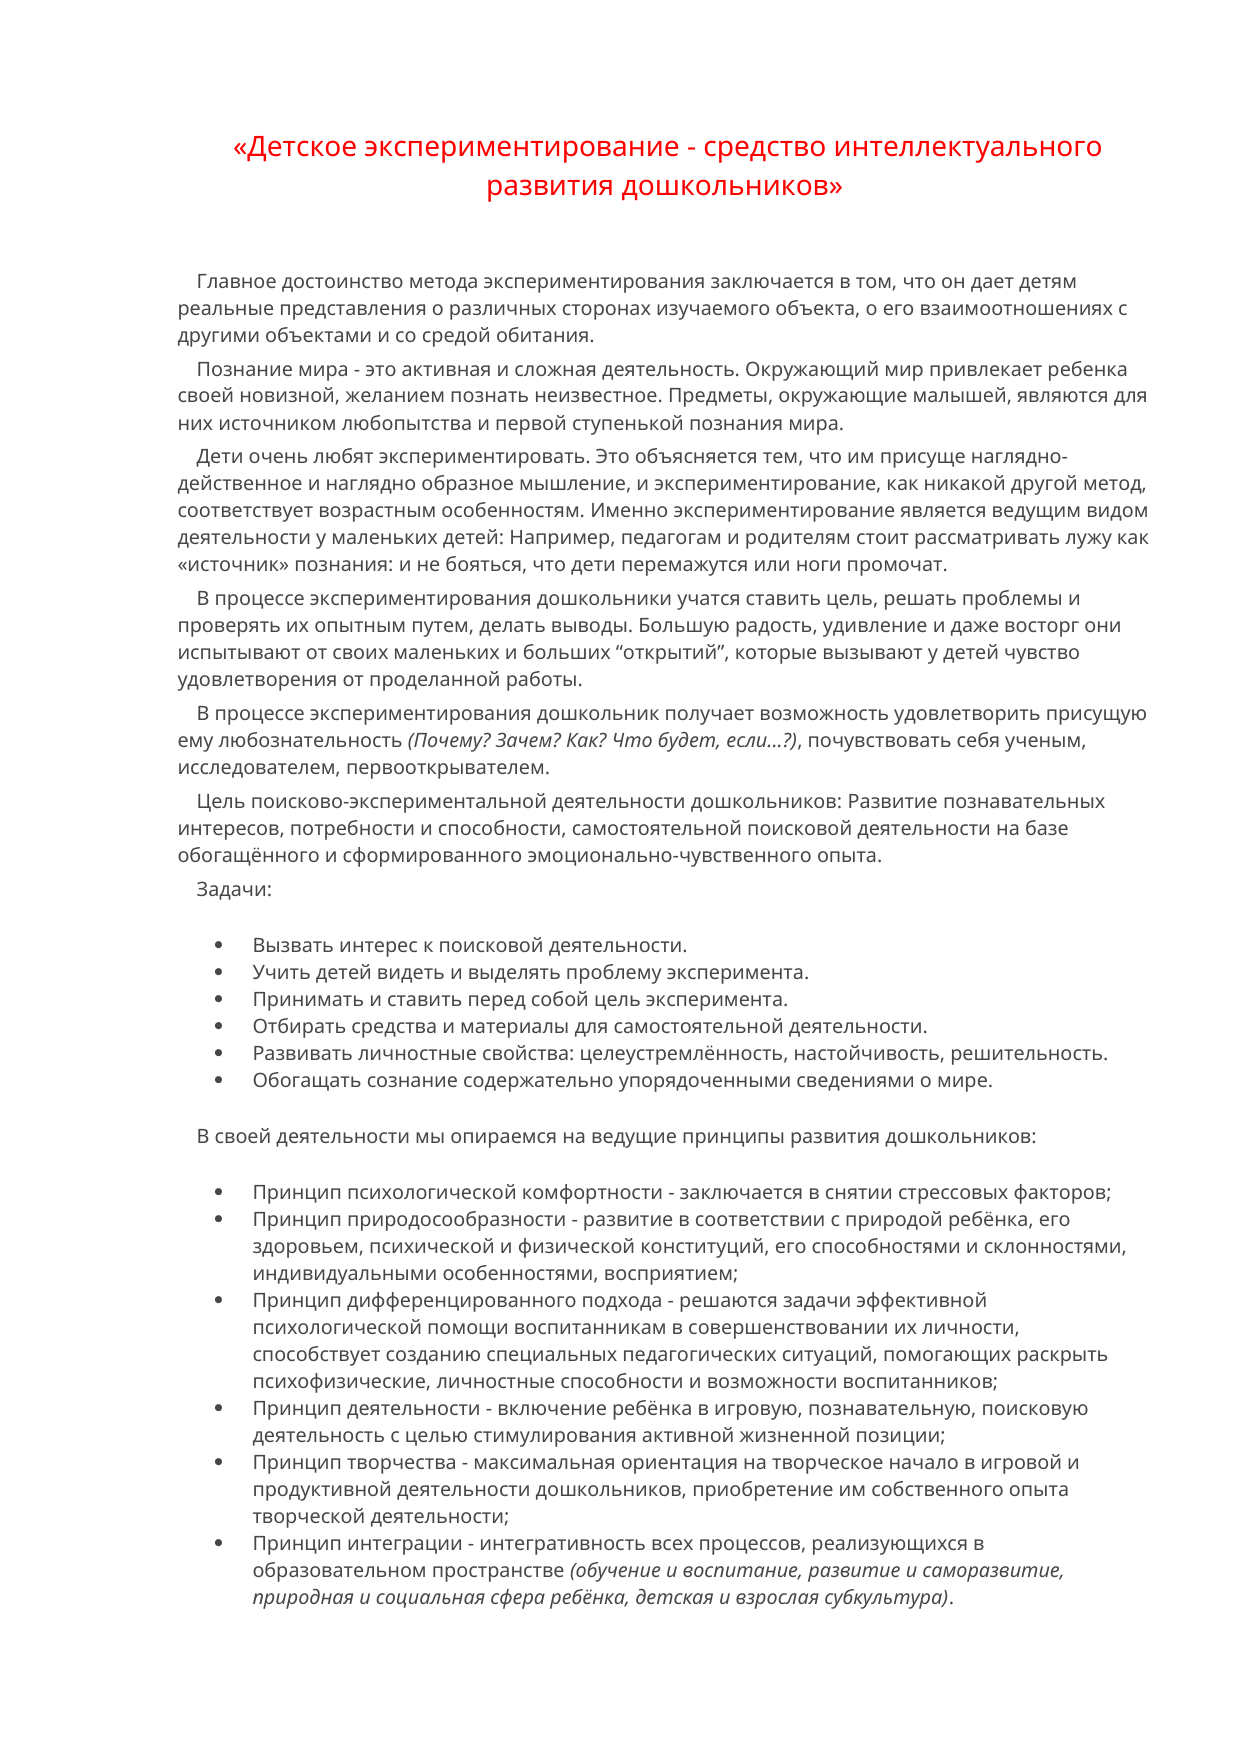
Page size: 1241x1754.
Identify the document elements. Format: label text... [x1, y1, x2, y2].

list Развивать личностные свойства: целеустремлённость, настойчивость, решительность. [215, 1039, 1152, 1066]
text В процессе экспериментирования дошкольники учатся ставить цель, решать проблемы и проверять их опытным путем, делать выводы. Большую радость, удивление и даже восторг они испытывают от своих маленьких и больших “открытий”, которые вызывают у детей чувство удовлетворения от проделанной работы. [177, 584, 1152, 692]
list Принцип психологической комфортности - заключается в снятии стрессовых факторов; [215, 1179, 1152, 1206]
list Вызвать интерес к поисковой деятельности. [215, 931, 1152, 958]
list Принцип дифференцированного подхода - решаются задачи эффективной психологической помощи воспитанникам в совершенствовании их личности, способствует созданию специальных педагогических ситуаций, помогающих раскрыть психофизические, личностные способности и возможности воспитанников; [215, 1287, 1152, 1394]
text Дети очень любят экспериментировать. Это объясняется тем, что им присуще наглядно-действенное и наглядно образное мышление, и экспериментирование, как никакой другой метод, соответствует возрастным особенностям. Именно экспериментирование является ведущим видом деятельности у маленьких детей: Например, педагогам и родителям стоит рассматривать лужу как «источник» познания: и не бояться, что дети перемажутся или ноги промочат. [177, 443, 1152, 578]
text В процессе экспериментирования дошкольник получает возможность удовлетворить присущую ему любознательность (Почему? Зачем? Как? Что будет, если...?), почувствовать себя ученым, исследователем, первооткрывателем. [177, 699, 1152, 780]
text Задачи: [177, 875, 1152, 902]
list Принцип деятельности - включение ребёнка в игровую, познавательную, поисковую деятельность с целью стимулирования активной жизненной позиции; [215, 1394, 1152, 1448]
text «Детское экспериментирование - средство интеллектуального развития дошкольников» [191, 125, 1138, 203]
text Цель поисково-экспериментальной деятельности дошкольников: Развитие познавательных интересов, потребности и способности, самостоятельной поисковой деятельности на базе обогащённого и сформированного эмоционально-чувственного опыта. [177, 787, 1152, 868]
list Отбирать средства и материалы для самостоятельной деятельности. [215, 1012, 1152, 1039]
list Принцип творчества - максимальная ориентация на творческое начало в игровой и продуктивной деятельности дошкольников, приобретение им собственного опыта творческой деятельности; [215, 1448, 1152, 1529]
list Принимать и ставить перед собой цель эксперимента. [215, 985, 1152, 1012]
text Познание мира - это активная и сложная деятельность. Окружающий мир привлекает ребенка своей новизной, желанием познать неизвестное. Предметы, окружающие малышей, являются для них источником любопытства и первой ступенькой познания мира. [177, 355, 1152, 436]
list Обогащать сознание содержательно упорядоченными сведениями о мире. [215, 1066, 1152, 1093]
text Главное достоинство метода экспериментирования заключается в том, что он дает детям реальные представления о различных сторонах изучаемого объекта, о его взаимоотношениях с другими объектами и со средой обитания. [177, 267, 1152, 348]
list Учить детей видеть и выделять проблему эксперимента. [215, 958, 1152, 985]
list Принцип интеграции - интегративность всех процессов, реализующихся в образовательном пространстве (обучение и воспитание, развитие и саморазвитие, природная и социальная сфера ребёнка, детская и взрослая субкультура). [215, 1529, 1152, 1610]
text В своей деятельности мы опираемся на ведущие принципы развития дошкольников: [177, 1122, 1152, 1149]
list Принцип природосообразности - развитие в соответствии с природой ребёнка, его здоровьем, психической и физической конституций, его способностями и склонностями, индивидуальными особенностями, восприятием; [215, 1206, 1152, 1287]
